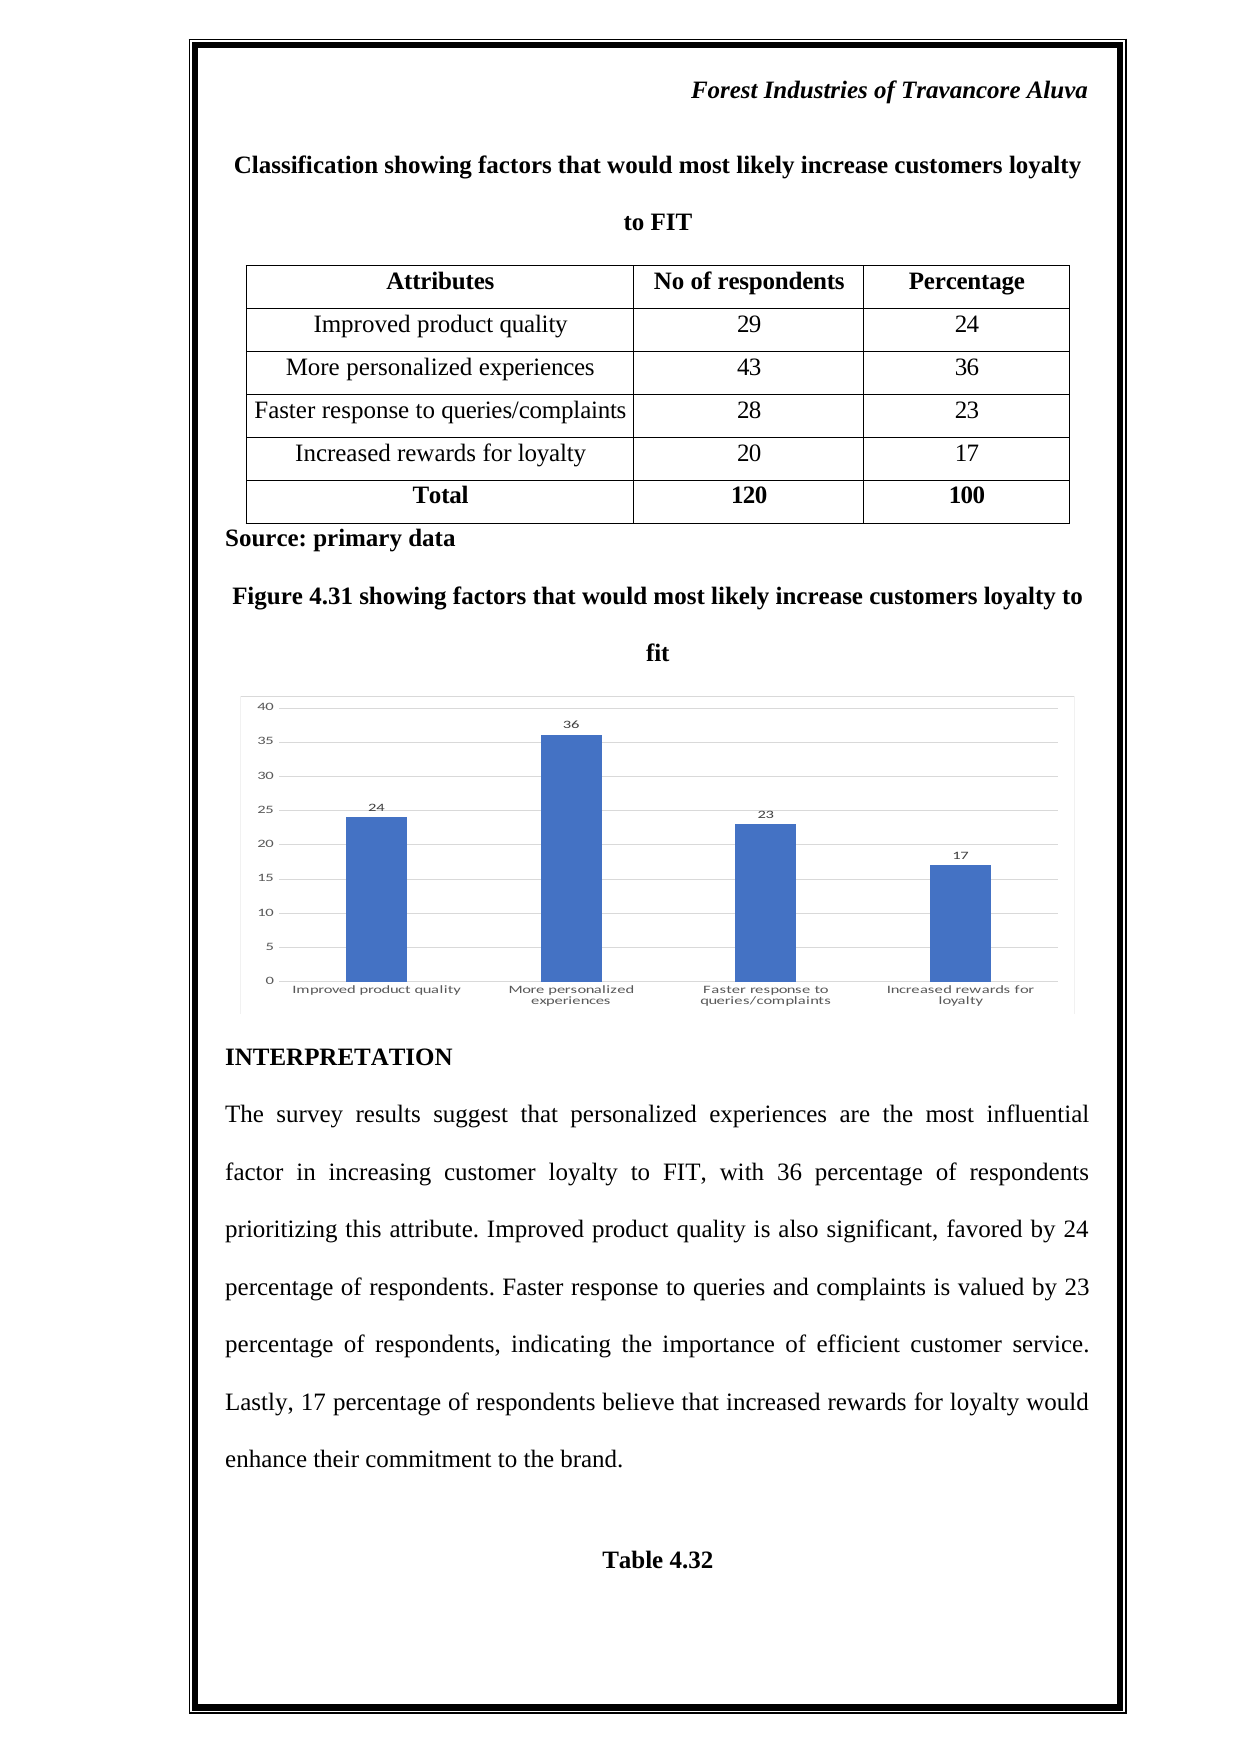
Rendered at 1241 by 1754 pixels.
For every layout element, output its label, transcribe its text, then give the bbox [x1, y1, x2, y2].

table_cell Total [247, 481, 633, 522]
table_cell Increased rewards for loyalty [247, 438, 633, 479]
table_cell 29 [634, 309, 863, 351]
table_cell Faster response to queries/complaints [247, 395, 633, 437]
table_cell 120 [634, 481, 863, 522]
table_cell 17 [864, 438, 1069, 479]
table_cell More personalized experiences [247, 352, 633, 394]
table_header No of respondents [634, 266, 863, 308]
table_cell 36 [864, 352, 1069, 394]
text INTERPRETATION [225, 1042, 1090, 1071]
text Figure 4.31 showing factors that would most likely increase customers loyalty to fit [225, 581, 1090, 667]
table_cell 20 [634, 438, 863, 479]
table_cell 43 [634, 352, 863, 394]
table_cell Improved product quality [247, 309, 633, 351]
text The survey results suggest that personalized experiences are the most influential factor in increasing customer loyalty to FIT, with 36 percentage of respondents prioritizing this attribute. Improved product quality is also significant, favored by 24 percentage of respondents. Faster response to queries and complaints is valued by 23 percentage of respondents, indicating the importance of efficient customer service. Lastly, 17 percentage of respondents believe that increased rewards for loyalty would enhance their commitment to the brand. [225, 1099, 1090, 1473]
table_cell 100 [864, 481, 1069, 522]
text Classification showing factors that would most likely increase customers loyalty to FIT [225, 150, 1090, 236]
table_cell 24 [864, 309, 1069, 351]
text Source: primary data [225, 523, 1090, 552]
table_header Percentage [864, 266, 1069, 308]
table_cell 23 [864, 395, 1069, 437]
table_header Attributes [247, 266, 633, 308]
table_cell 28 [634, 395, 863, 437]
text Table 4.32 [225, 1545, 1090, 1574]
